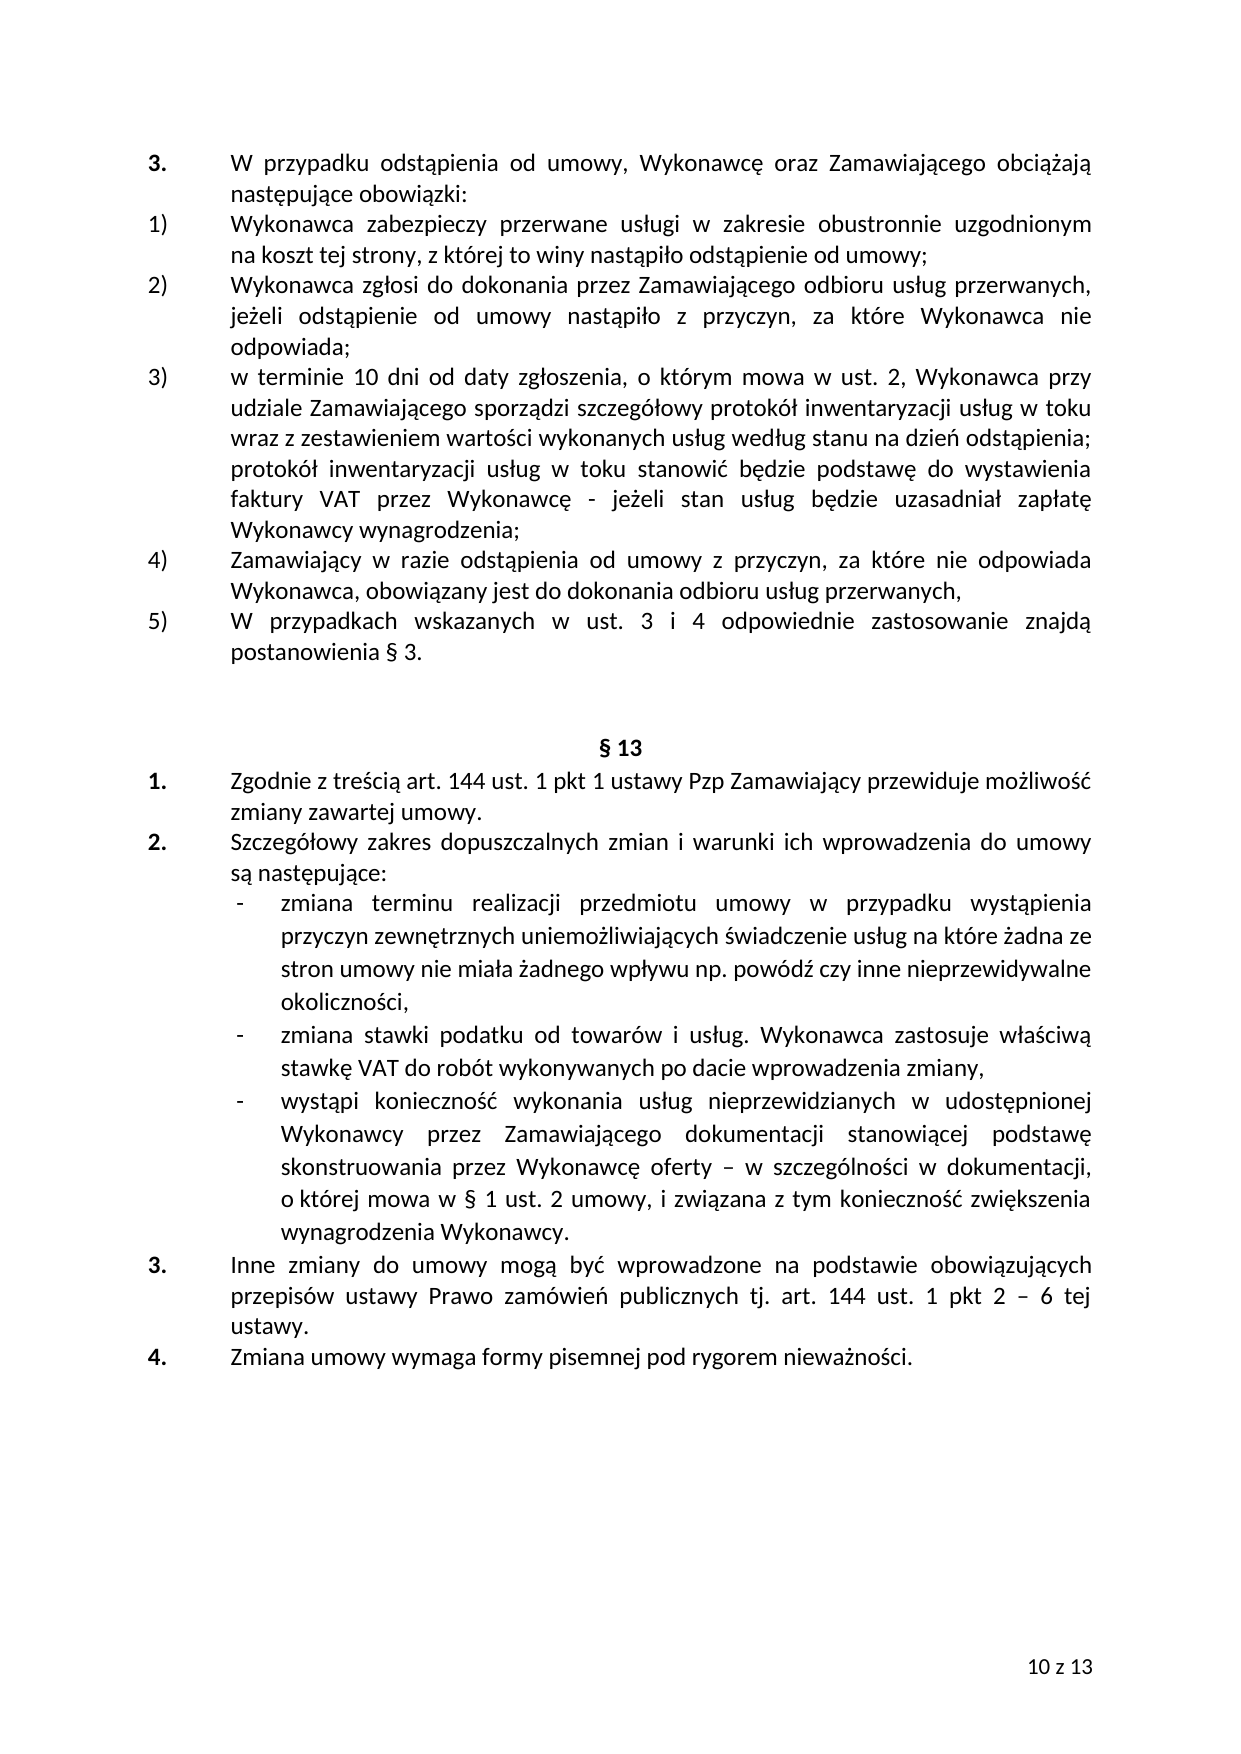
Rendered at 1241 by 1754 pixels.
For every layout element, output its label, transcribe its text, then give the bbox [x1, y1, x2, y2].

text - wystąpi konieczność wykonania usług nieprzewidzianych w udostępnionej Wykonawcy przez Zamawiającego dokumentacji stanowiącej podstawę skonstruowania przez Wykonawcę oferty – w szczególności w dokumentacji, o której mowa w § 1 ust. 2 umowy, i związana z tym konieczność zwiększenia wynagrodzenia Wykonawcy. [236, 1085, 1093, 1247]
subtitle W przypadku odstąpienia od umowy, Wykonawcę oraz Zamawiającego obciążają następujące obowiązki: [148, 148, 1093, 209]
subtitle Szczegółowy zakres dopuszczalnych zmian i warunki ich wprowadzenia do umowy są następujące: [148, 826, 1093, 887]
subtitle Wykonawca zgłosi do dokonania przez Zamawiającego odbioru usług przerwanych, jeżeli odstąpienie od umowy nastąpiło z przyczyn, za które Wykonawca nie odpowiada; [148, 270, 1093, 361]
subtitle w terminie 10 dni od daty zgłoszenia, o którym mowa w ust. 2, Wykonawca przy udziale Zamawiającego sporządzi szczegółowy protokół inwentaryzacji usług w toku wraz z zestawieniem wartości wykonanych usług według stanu na dzień odstąpienia; protokół inwentaryzacji usług w toku stanowić będzie podstawę do wystawienia faktury VAT przez Wykonawcę - jeżeli stan usług będzie uzasadniał zapłatę Wykonawcy wynagrodzenia; [148, 361, 1093, 544]
text - zmiana terminu realizacji przedmiotu umowy w przypadku wystąpienia przyczyn zewnętrznych uniemożliwiających świadczenie usług na które żadna ze stron umowy nie miała żadnego wpływu np. powódź czy inne nieprzewidywalne okoliczności, [236, 887, 1093, 1017]
text - zmiana stawki podatku od towarów i usług. Wykonawca zastosuje właściwą stawkę VAT do robót wykonywanych po dacie wprowadzenia zmiany, [236, 1019, 1093, 1082]
subtitle W przypadkach wskazanych w ust. 3 i 4 odpowiednie zastosowanie znajdą postanowienia § 3. [148, 605, 1093, 666]
subtitle Inne zmiany do umowy mogą być wprowadzone na podstawie obowiązujących przepisów ustawy Prawo zamówień publicznych tj. art. 144 ust. 1 pkt 2 – 6 tej ustawy. [148, 1249, 1093, 1341]
subtitle Zgodnie z treścią art. 144 ust. 1 pkt 1 ustawy Pzp Zamawiający przewiduje możliwość zmiany zawartej umowy. [148, 765, 1093, 826]
subtitle Zmiana umowy wymaga formy pisemnej pod rygorem nieważności. [148, 1341, 1093, 1371]
text § 13 [148, 732, 1093, 763]
subtitle Wykonawca zabezpieczy przerwane usługi w zakresie obustronnie uzgodnionym na koszt tej strony, z której to winy nastąpiło odstąpienie od umowy; [148, 209, 1093, 270]
subtitle Zamawiający w razie odstąpienia od umowy z przyczyn, za które nie odpowiada Wykonawca, obowiązany jest do dokonania odbioru usług przerwanych, [148, 544, 1093, 605]
